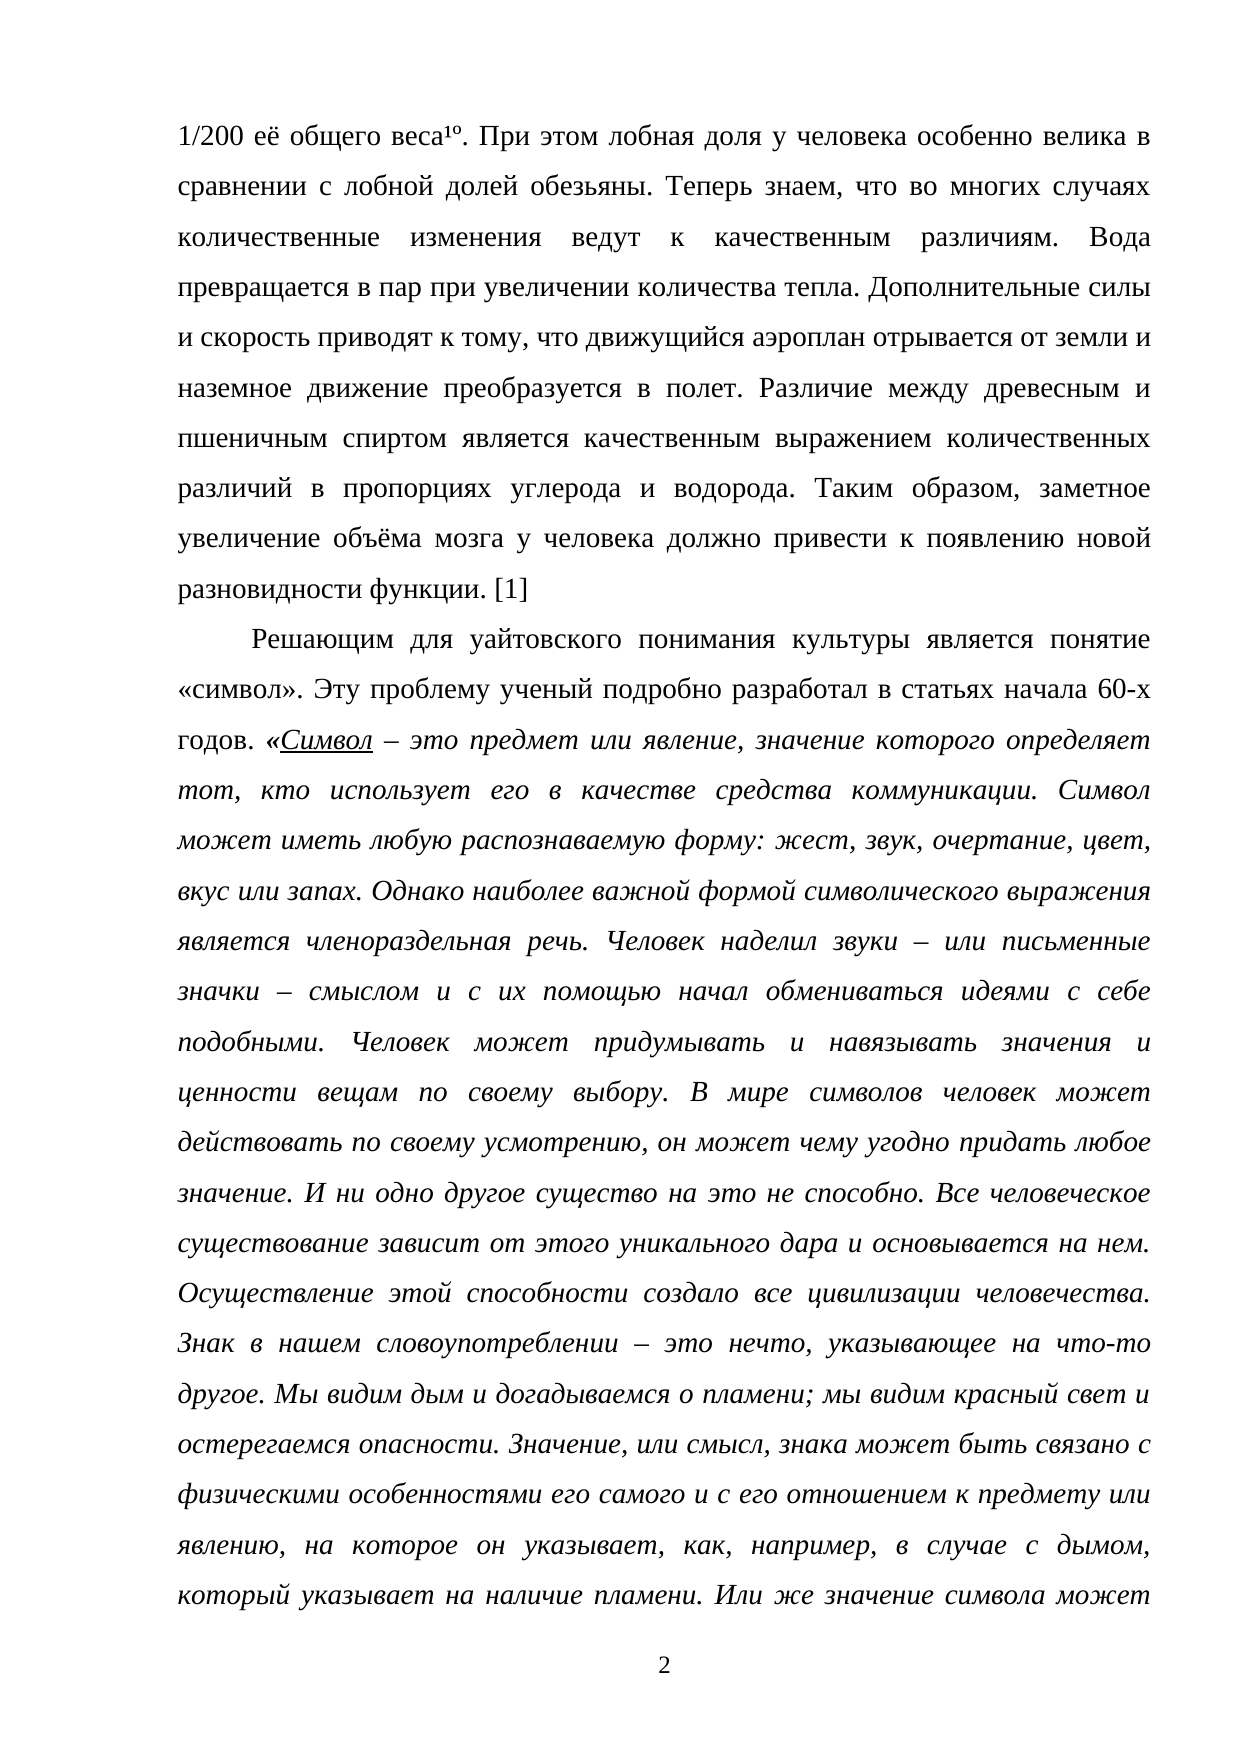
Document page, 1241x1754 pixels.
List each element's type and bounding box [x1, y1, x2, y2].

text [177, 621, 1152, 1611]
text [177, 118, 1152, 604]
